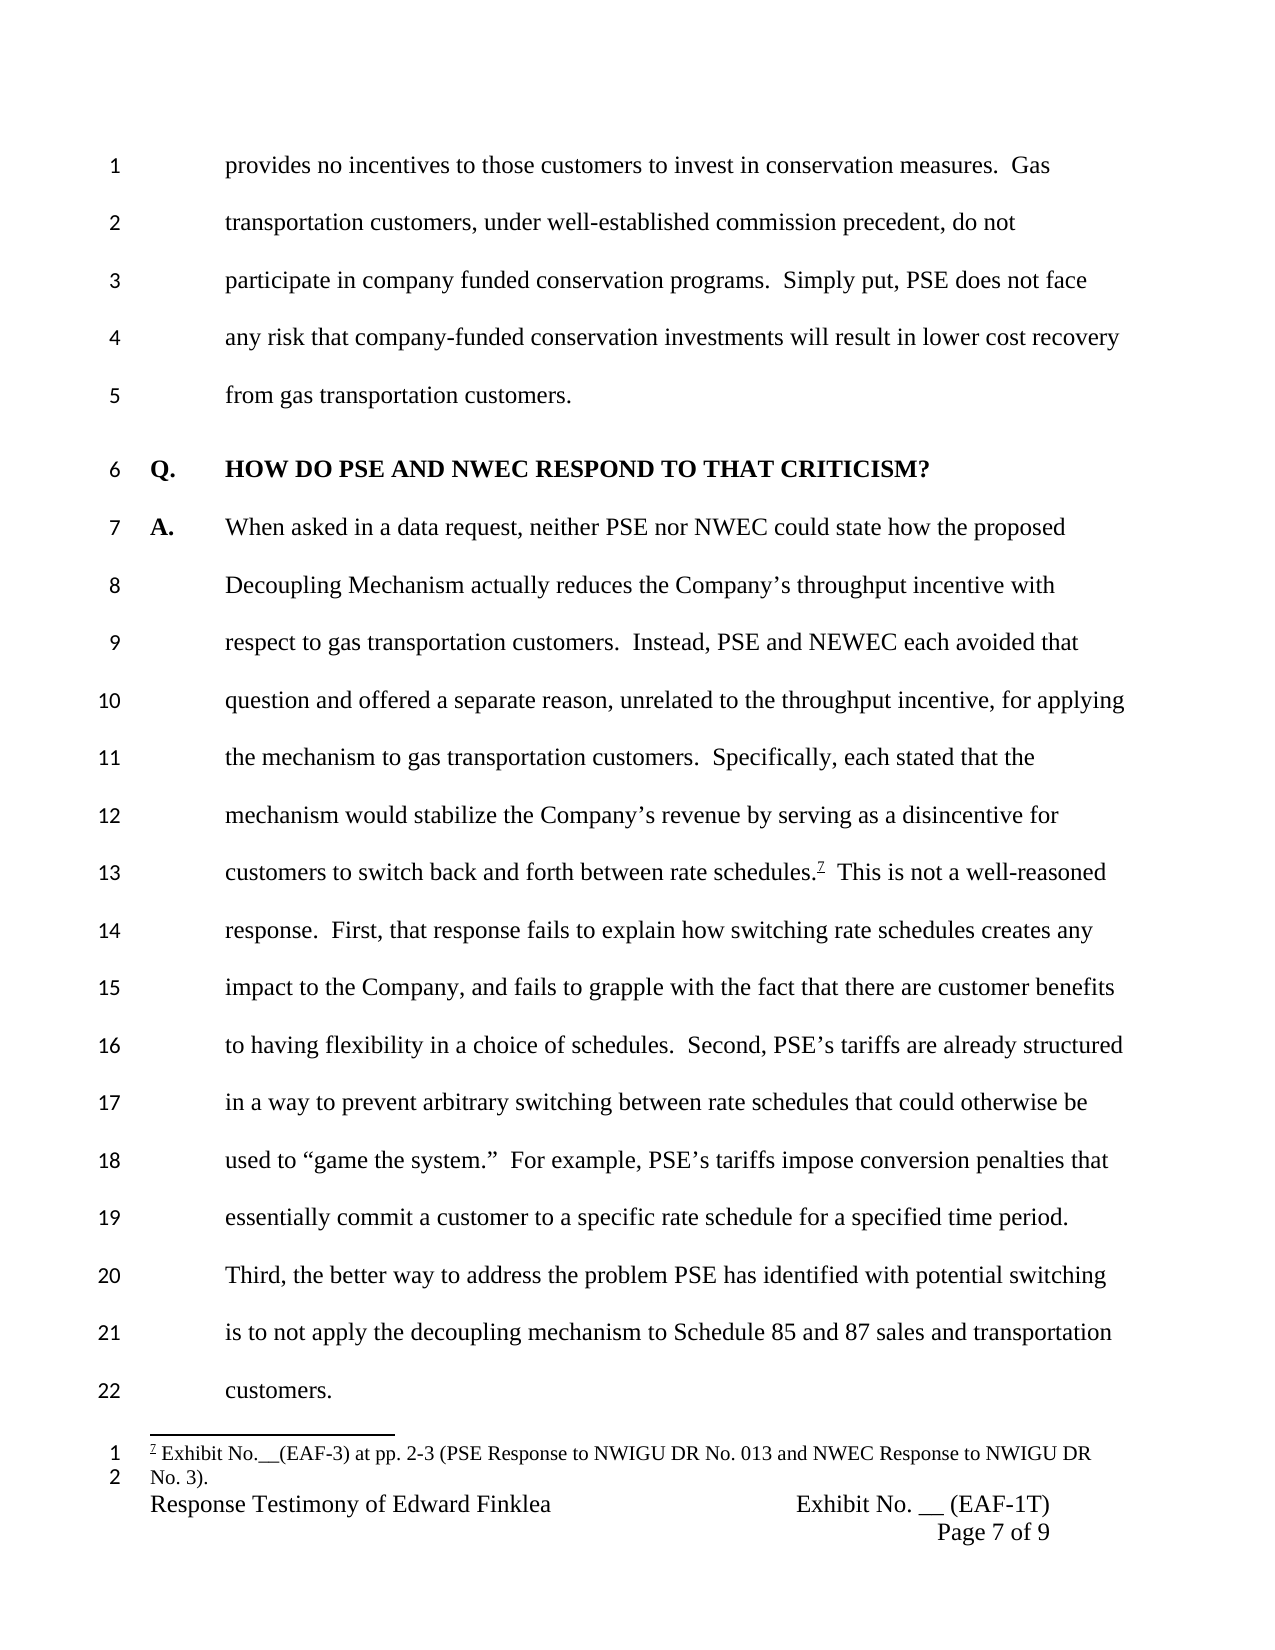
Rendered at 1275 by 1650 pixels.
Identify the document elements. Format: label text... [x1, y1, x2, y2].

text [150, 150, 1125, 409]
text Q. HOW DO PSE AND NWEC RESPOND TO THAT CRITICISM? [150, 437, 1125, 487]
text A. When asked in a data request, neither PSE nor NWEC could state how the proposed Decoupling Mechanism actually reduces the Company’s throughput incentive with respect to gas transportation customers. Instead, PSE and NEWEC each avoided that question and offered a separate reason, unrelated to the throughput incentive, for applying the mechanism to gas transportation customers. Specifically, each stated that the mechanism would stabilize the Company’s revenue by serving as a disincentive for customers to switch back and forth between rate schedules. This is not a well-reasoned response. First, that response fails to explain how switching rate schedules creates any impact to the Company, and fails to grapple with the fact that there are customer benefits to having flexibility in a choice of schedules. Second, PSE’s tariffs are already structured in a way to prevent arbitrary switching between rate schedules that could otherwise be used to “game the system.” For example, PSE’s tariffs impose conversion penalties that essentially commit a customer to a specific rate schedule for a specified time period. Third, the better way to address the problem PSE has identified with potential switching is to not apply the decoupling mechanism to Schedule 85 and 87 sales and transportation customers. [150, 512, 1125, 1404]
